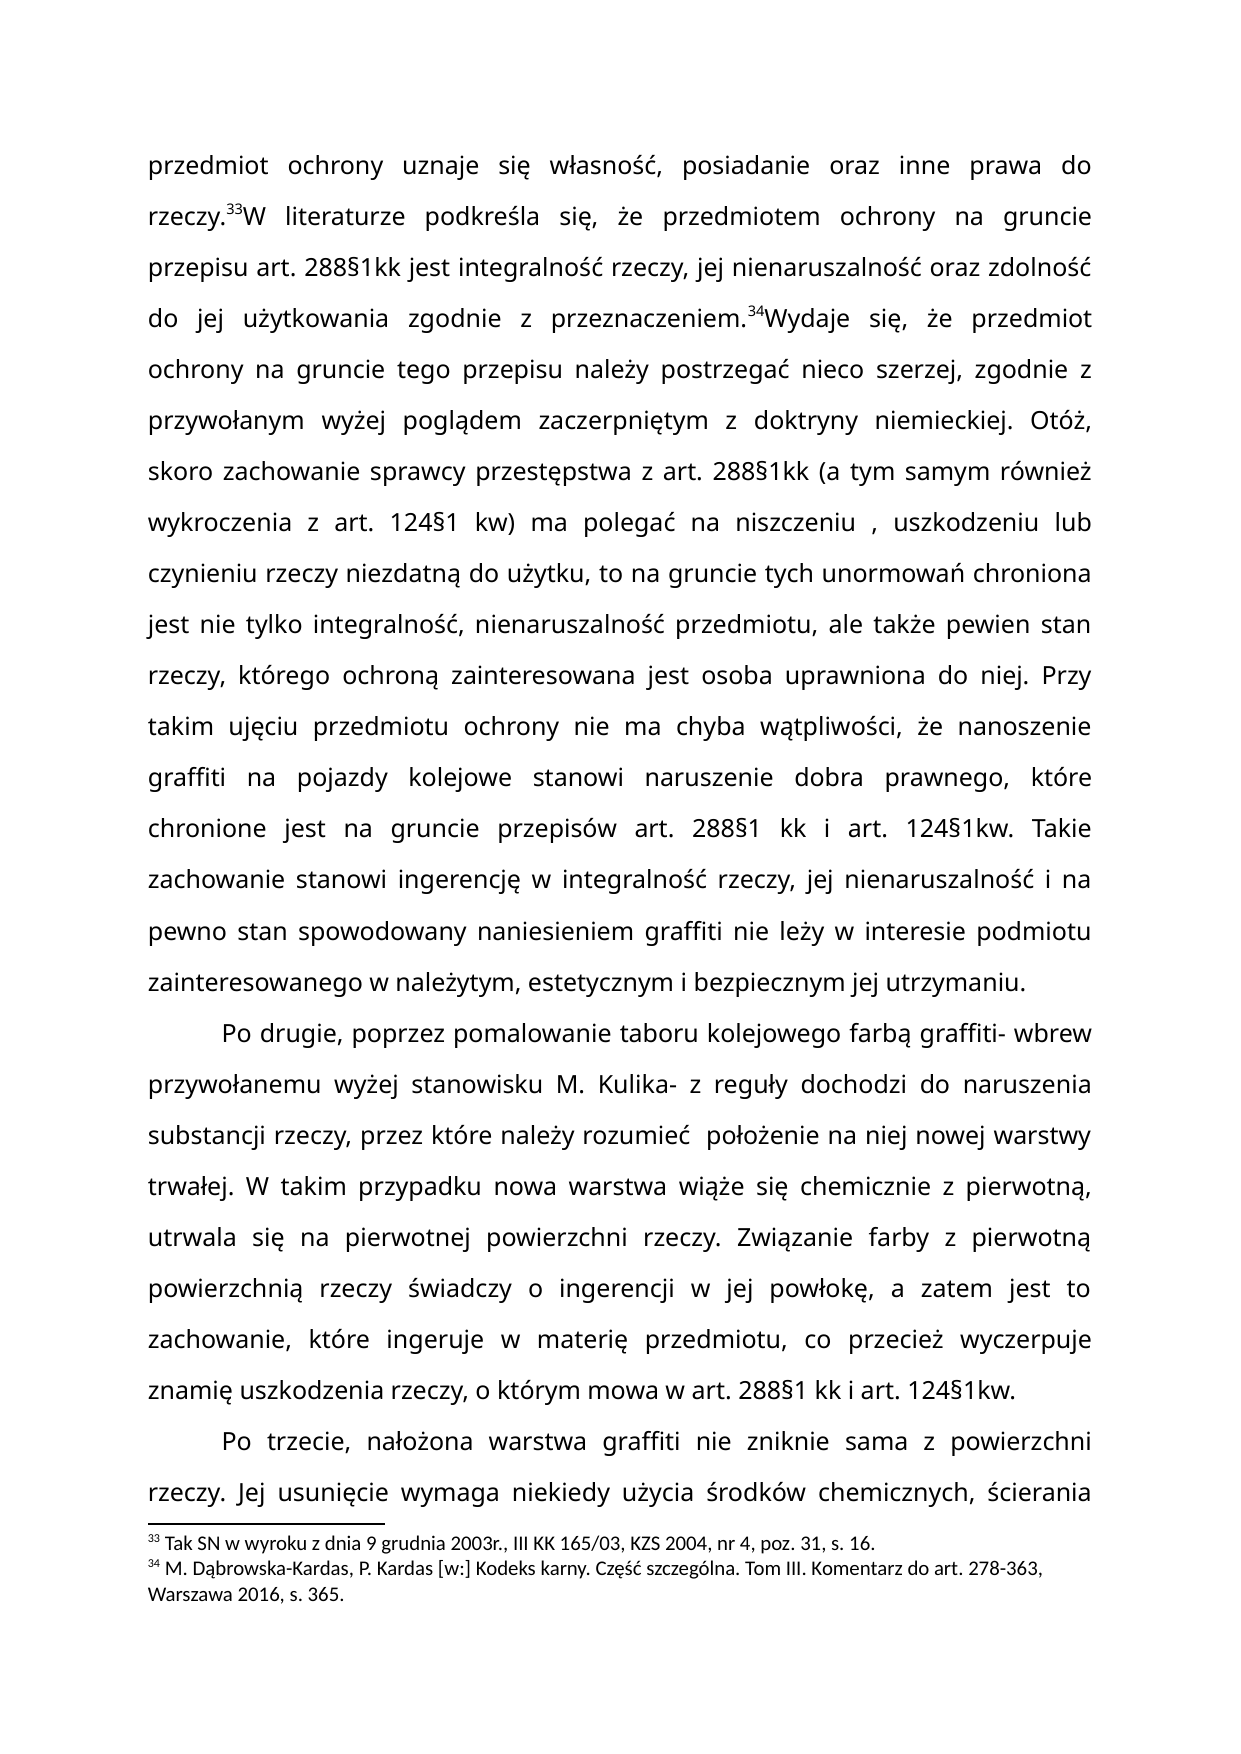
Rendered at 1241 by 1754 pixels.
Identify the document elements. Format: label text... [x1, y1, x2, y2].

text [148, 148, 1093, 998]
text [148, 1424, 1093, 1509]
text Po drugie, poprzez pomalowanie taboru kolejowego farbą graffiti- wbrew przywołanemu wyżej stanowisku M. Kulika- z reguły dochodzi do naruszenia substancji rzeczy, przez które należy rozumieć położenie na niej nowej warstwy trwałej. W takim przypadku nowa warstwa wiąże się chemicznie z pierwotną, utrwala się na pierwotnej powierzchni rzeczy. Związanie farby z pierwotną powierzchnią rzeczy świadczy o ingerencji w jej powłokę, a zatem jest to zachowanie, które ingeruje w materię przedmiotu, co przecież wyczerpuje znamię uszkodzenia rzeczy, o którym mowa w art. 288§1 kk i art. 124§1kw. [148, 1015, 1093, 1407]
